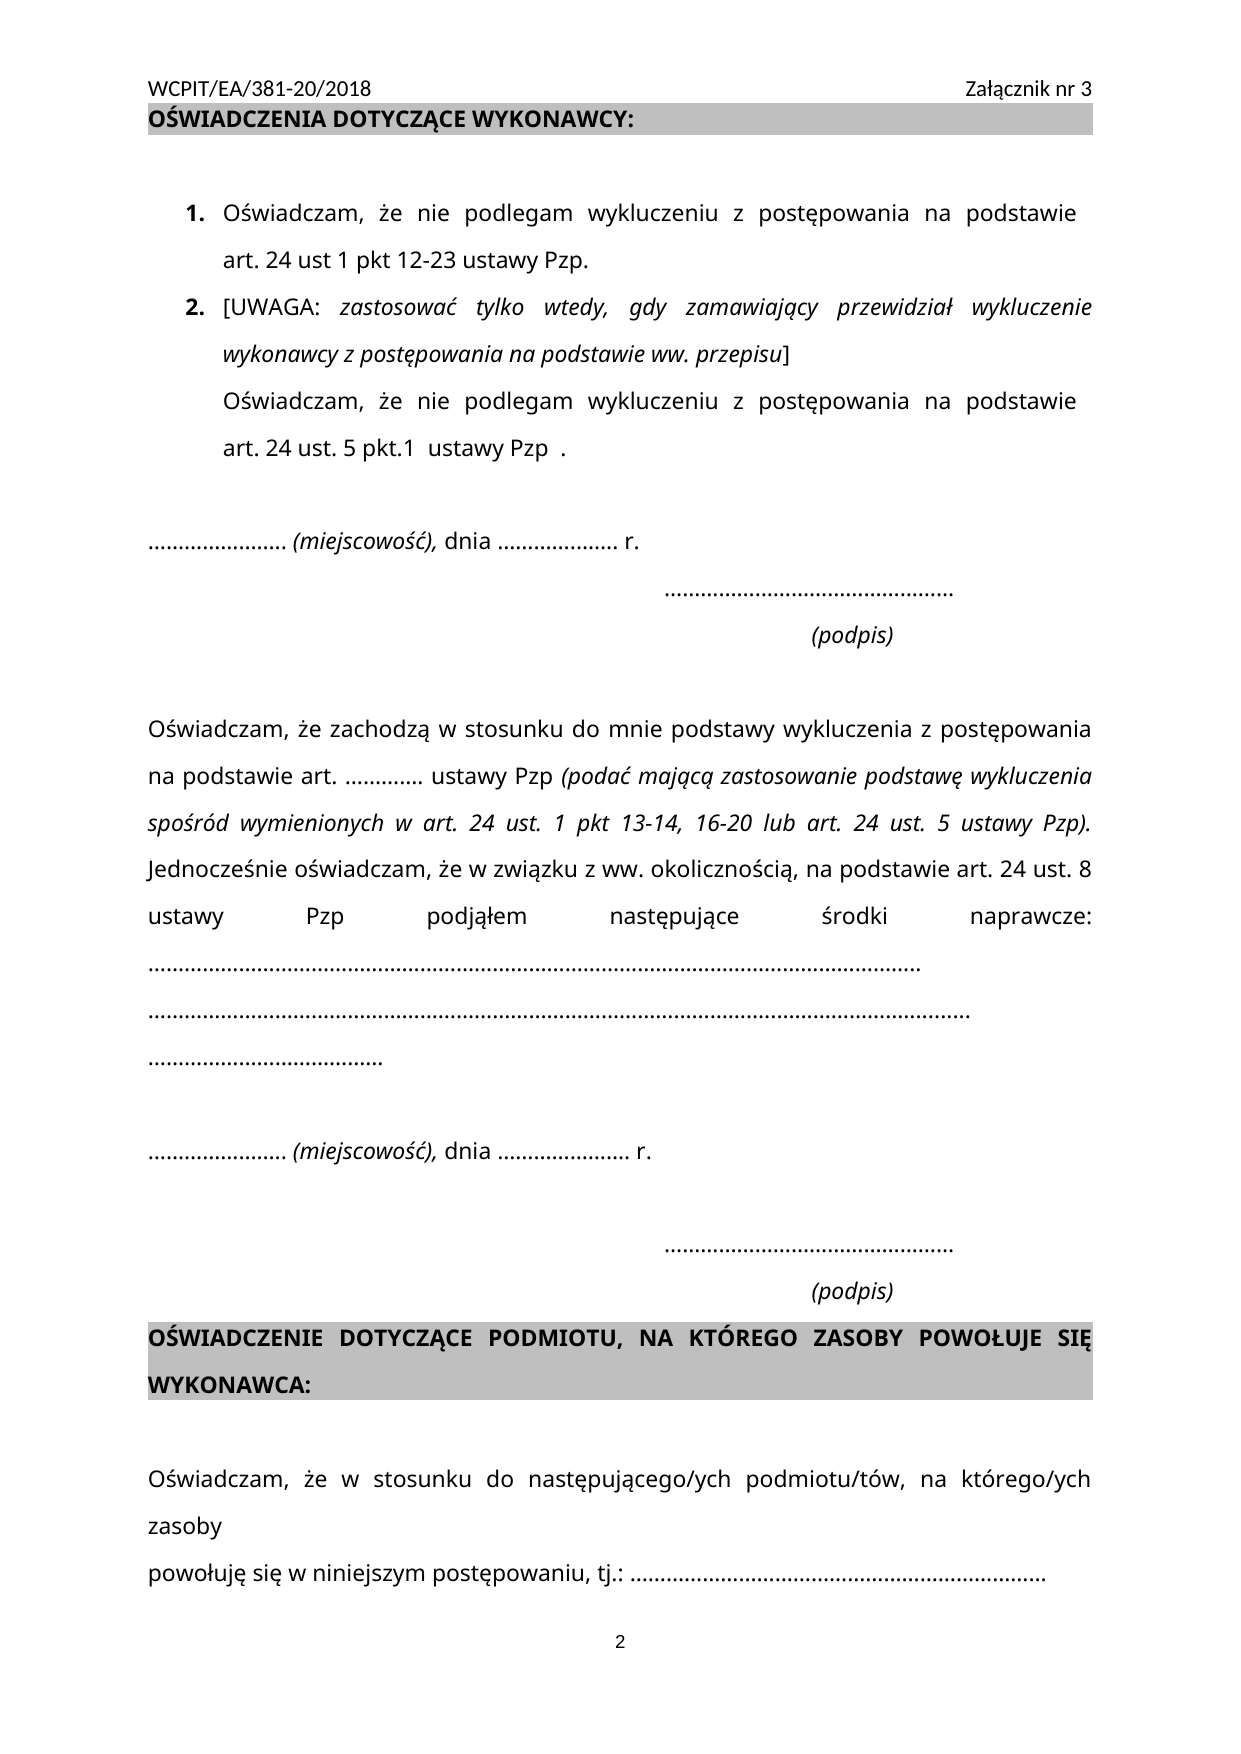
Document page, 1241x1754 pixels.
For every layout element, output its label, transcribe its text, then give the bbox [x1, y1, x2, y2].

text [148, 1463, 1093, 1588]
text …………………………………………………………………………………………..…………………...........………………………………… [148, 994, 1093, 1072]
text ………………………………………… [148, 572, 1093, 603]
text (podpis) [738, 619, 1093, 650]
text …………….……. (miejscowość), dnia …………………. r. [148, 1135, 1093, 1166]
list [UWAGA: zastosować tylko wtedy, gdy zamawiający przewidział wykluczenie wykonawcy z postępowania na podstawie ww. przepisu] [185, 291, 1093, 369]
list Oświadczam, że nie podlegam wykluczeniu z postępowania na podstawie art. 24 ust 1 pkt 12-23 ustawy Pzp. [185, 197, 1093, 275]
text Oświadczam, że zachodzą w stosunku do mnie podstawy wykluczenia z postępowania na podstawie art. …………. ustawy Pzp (podać mającą zastosowanie podstawę wykluczenia spośród wymienionych w art. 24 ust. 1 pkt 13-14, 16-20 lub art. 24 ust. 5 ustawy Pzp). Jednocześnie oświadczam, że w związku z ww. okolicznością, na podstawie art. 24 ust. 8 ustawy Pzp podjąłem następujące środki naprawcze: ……………………………………………………………………………………………………………….. [148, 713, 1093, 978]
text OŚWIADCZENIA DOTYCZĄCE WYKONAWCY: [148, 103, 1093, 135]
text …………….……. (miejscowość), dnia ………….……. r. [148, 525, 1093, 557]
text OŚWIADCZENIE DOTYCZĄCE PODMIOTU, NA KTÓREGO ZASOBY POWOŁUJE SIĘ WYKONAWCA: [148, 1322, 1093, 1400]
text (podpis) [738, 1275, 1093, 1307]
text ………………………………………… [148, 1228, 1093, 1260]
list Oświadczam, że nie podlegam wykluczeniu z postępowania na podstawie art. 24 ust. 5 pkt.1 ustawy Pzp . [223, 385, 1093, 463]
